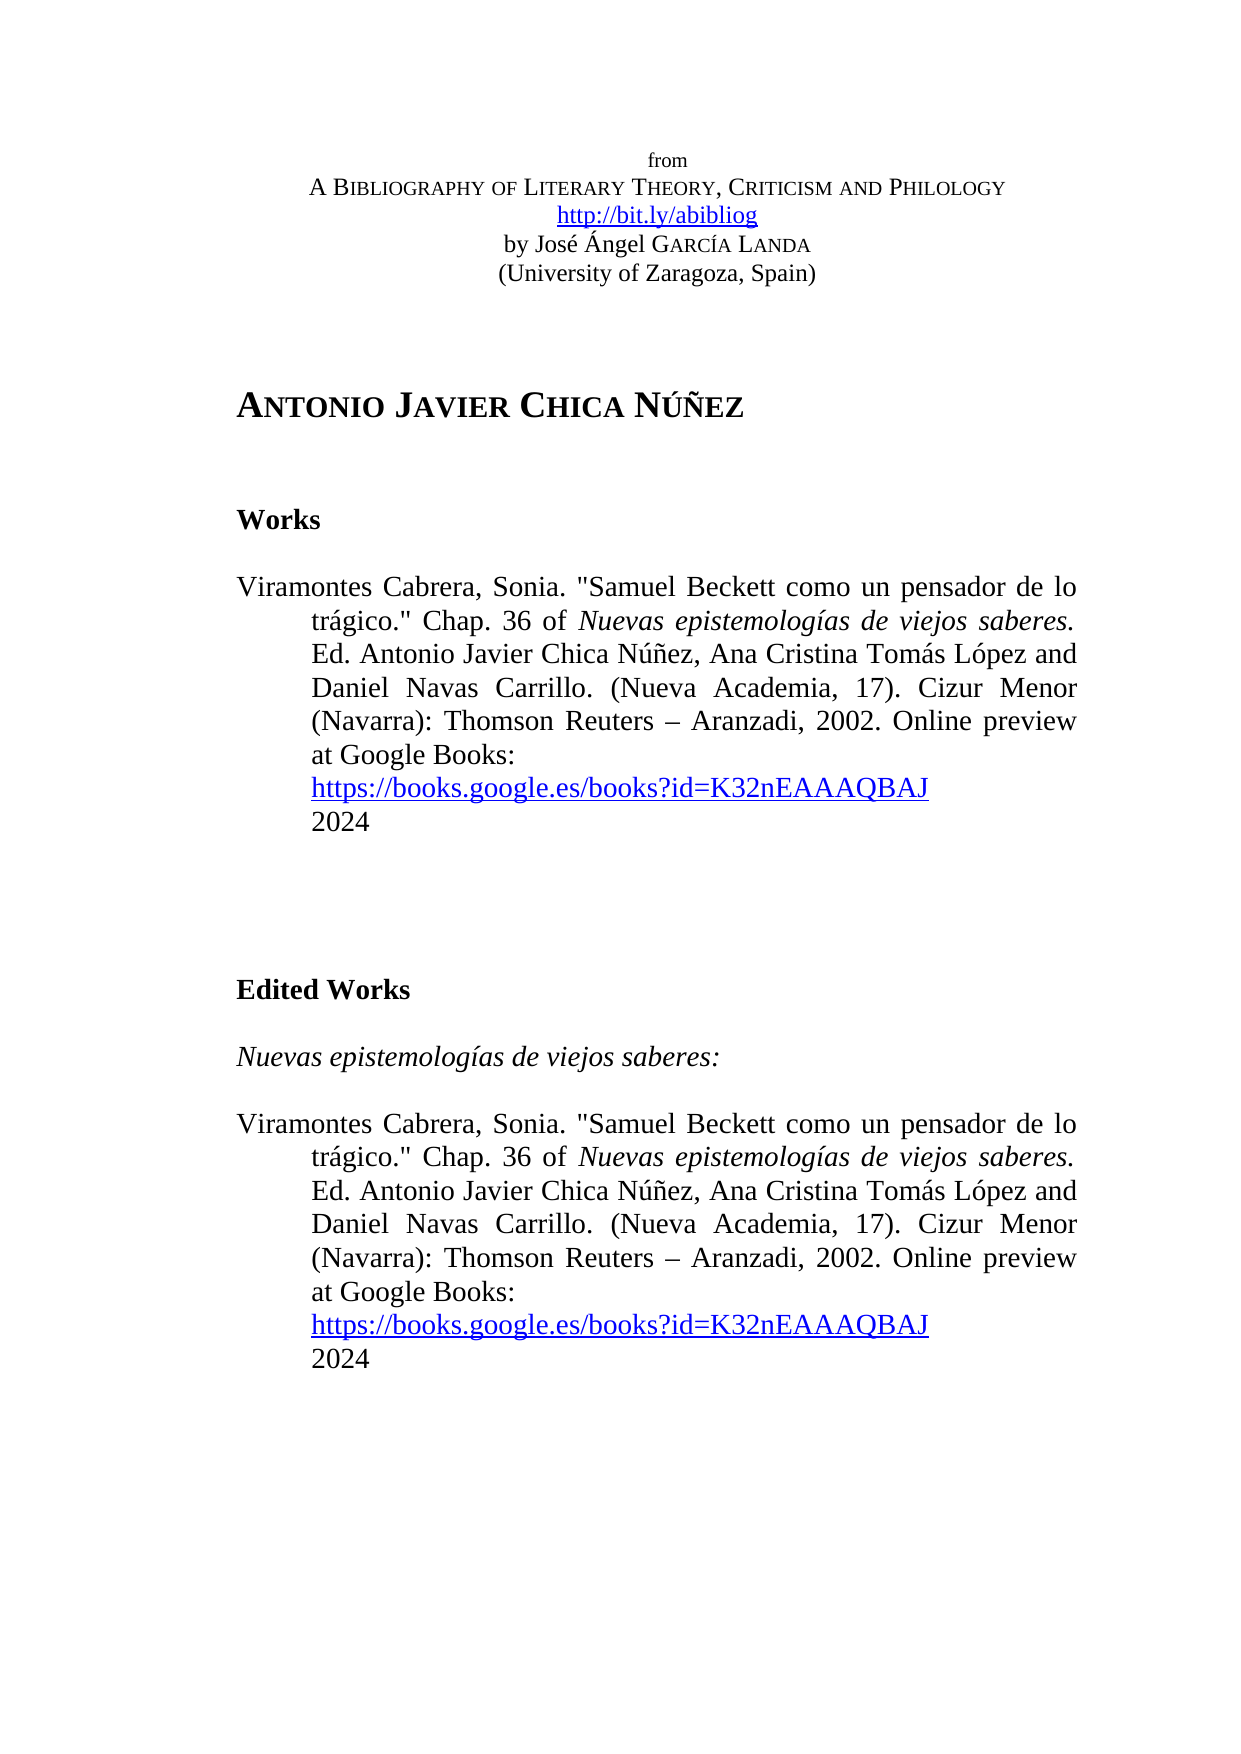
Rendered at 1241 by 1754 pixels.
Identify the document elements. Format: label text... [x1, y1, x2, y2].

text http://bit.ly/abibliog [236, 200, 1078, 229]
text Nuevas epistemologías de viejos saberes: [236, 1039, 1078, 1072]
text (University of Zaragoza, Spain) [236, 258, 1078, 287]
text 2024 [236, 804, 1078, 838]
text Viramontes Cabrera, Sonia. "Samuel Beckett como un pensador de lo trágico." Chap. 36 of Nuevas epistemologías de viejos saberes. Ed. Antonio Javier Chica Núñez, Ana Cristina Tomás López and Daniel Navas Carrillo. (Nueva Academia, 17). Cizur Menor (Navarra): Thomson Reuters – Aranzadi, 2002. Online preview at Google Books: [236, 1106, 1078, 1307]
text Works [236, 502, 1078, 536]
text A Bibliography of Literary Theory, Criticism and Philology [236, 172, 1078, 200]
text from [236, 148, 1078, 172]
text Viramontes Cabrera, Sonia. "Samuel Beckett como un pensador de lo trágico." Chap. 36 of Nuevas epistemologías de viejos saberes. Ed. Antonio Javier Chica Núñez, Ana Cristina Tomás López and Daniel Navas Carrillo. (Nueva Academia, 17). Cizur Menor (Navarra): Thomson Reuters – Aranzadi, 2002. Online preview at Google Books: [236, 569, 1078, 771]
text 2024 [236, 1341, 1078, 1374]
text Antonio Javier Chica Núñez [236, 382, 1078, 426]
text https://books.google.es/books?id=K32nEAAAQBAJ [236, 1307, 1078, 1341]
text https://books.google.es/books?id=K32nEAAAQBAJ [236, 771, 1078, 804]
text by José Ángel García Landa [236, 229, 1078, 258]
text Edited Works [236, 972, 1078, 1005]
